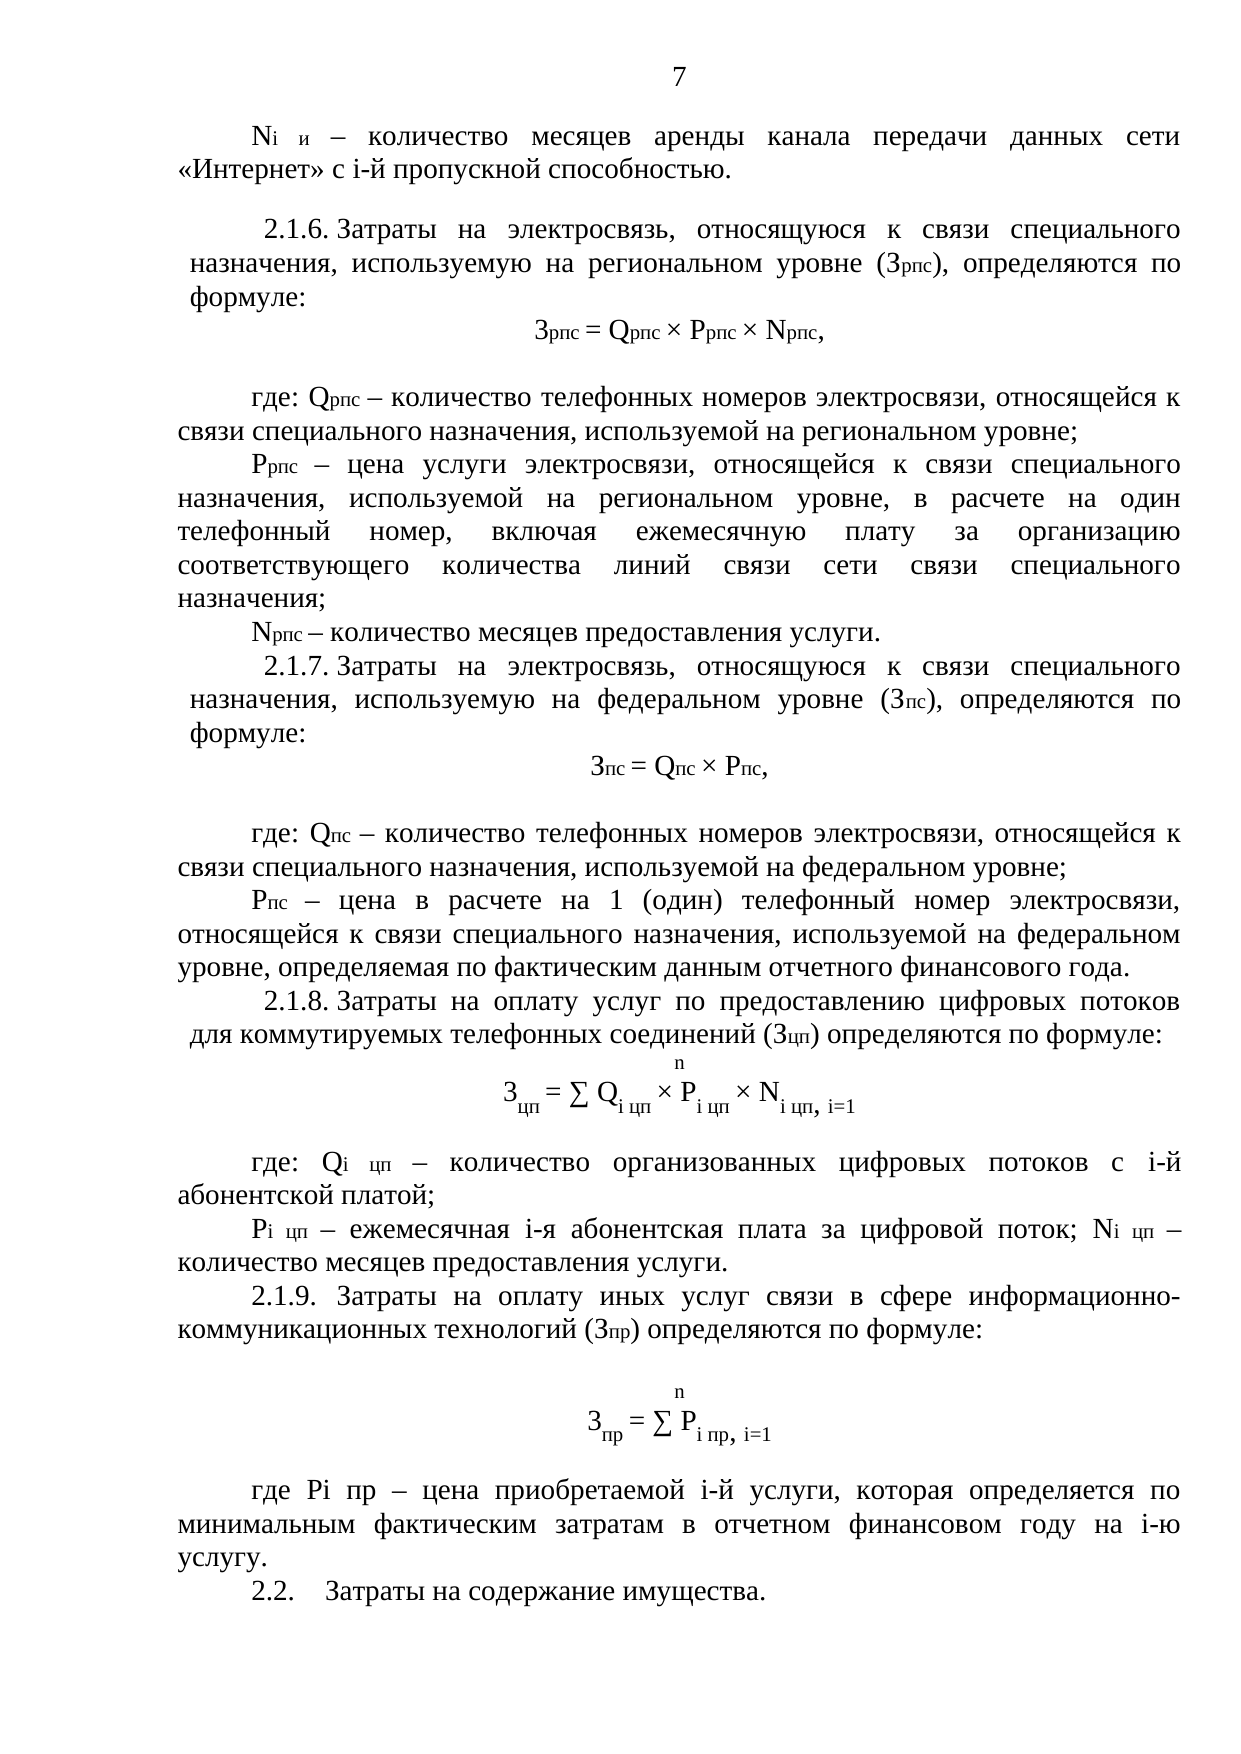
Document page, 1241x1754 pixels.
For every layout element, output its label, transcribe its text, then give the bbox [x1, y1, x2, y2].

text где: Qрпс – количество телефонных номеров электросвязи, относящейся к связи специального назначения, используемой на региональном уровне; [177, 379, 1181, 446]
list Затраты на электросвязь, относящуюся к связи специального назначения, используемую на региональном уровне (Зрпс), определяются по формуле: [189, 212, 1181, 312]
text Pпс – цена в расчете на 1 (один) телефонный номер электросвязи, относящейся к связи специального назначения, используемой на федеральном уровне, определяемая по фактическим данным отчетного финансового года. [177, 882, 1181, 983]
text где: Qi цп – количество организованных цифровых потоков с i-й абонентской платой; [177, 1144, 1181, 1211]
text где: Qпс – количество телефонных номеров электросвязи, относящейся к связи специального назначения, используемой на федеральном уровне; [177, 815, 1181, 882]
list Затраты на электросвязь, относящуюся к связи специального назначения, используемую на федеральном уровне (Зпс), определяются по формуле: [189, 648, 1181, 748]
text 3рпс = Qрпс × Ррпс × Nрпс, [177, 312, 1181, 346]
list Затраты на оплату услуг по предоставлению цифровых потоков для коммутируемых телефонных соединений (Зцп) определяются по формуле: [189, 983, 1181, 1050]
text где Pi пр – цена приобретаемой i-й услуги, которая определяется по минимальным фактическим затратам в отчетном финансовом году на i-ю услугу. [177, 1472, 1181, 1573]
text Зпс = Qпc × Рпс, [177, 748, 1181, 782]
list Затраты на содержание имущества. [177, 1573, 1181, 1606]
text Nрпс – количество месяцев предоставления услуги. [177, 614, 1181, 648]
text Ni и – количество месяцев аренды канала передачи данных сети «Интернет» с i-й пропускной способностью. [177, 118, 1181, 185]
text n [177, 1378, 1181, 1403]
list Затраты на оплату иных услуг связи в сфере информационно-коммуникационных технологий (Зпр) определяются по формуле: [177, 1278, 1181, 1345]
text Pрпс – цена услуги электросвязи, относящейся к связи специального назначения, используемой на региональном уровне, в расчете на один телефонный номер, включая ежемесячную плату за организацию соответствующего количества линий связи сети связи специального назначения; [177, 446, 1181, 614]
text n [177, 1050, 1181, 1074]
text 3цп = ∑ Qi цп × Pi цп × Ni цп, i=1 [177, 1074, 1181, 1120]
text Pi цп – ежемесячная i-я абонентская плата за цифровой поток; Ni цп – количество месяцев предоставления услуги. [177, 1211, 1181, 1278]
text 3пр = ∑ Pi пр, i=1 [177, 1403, 1181, 1448]
